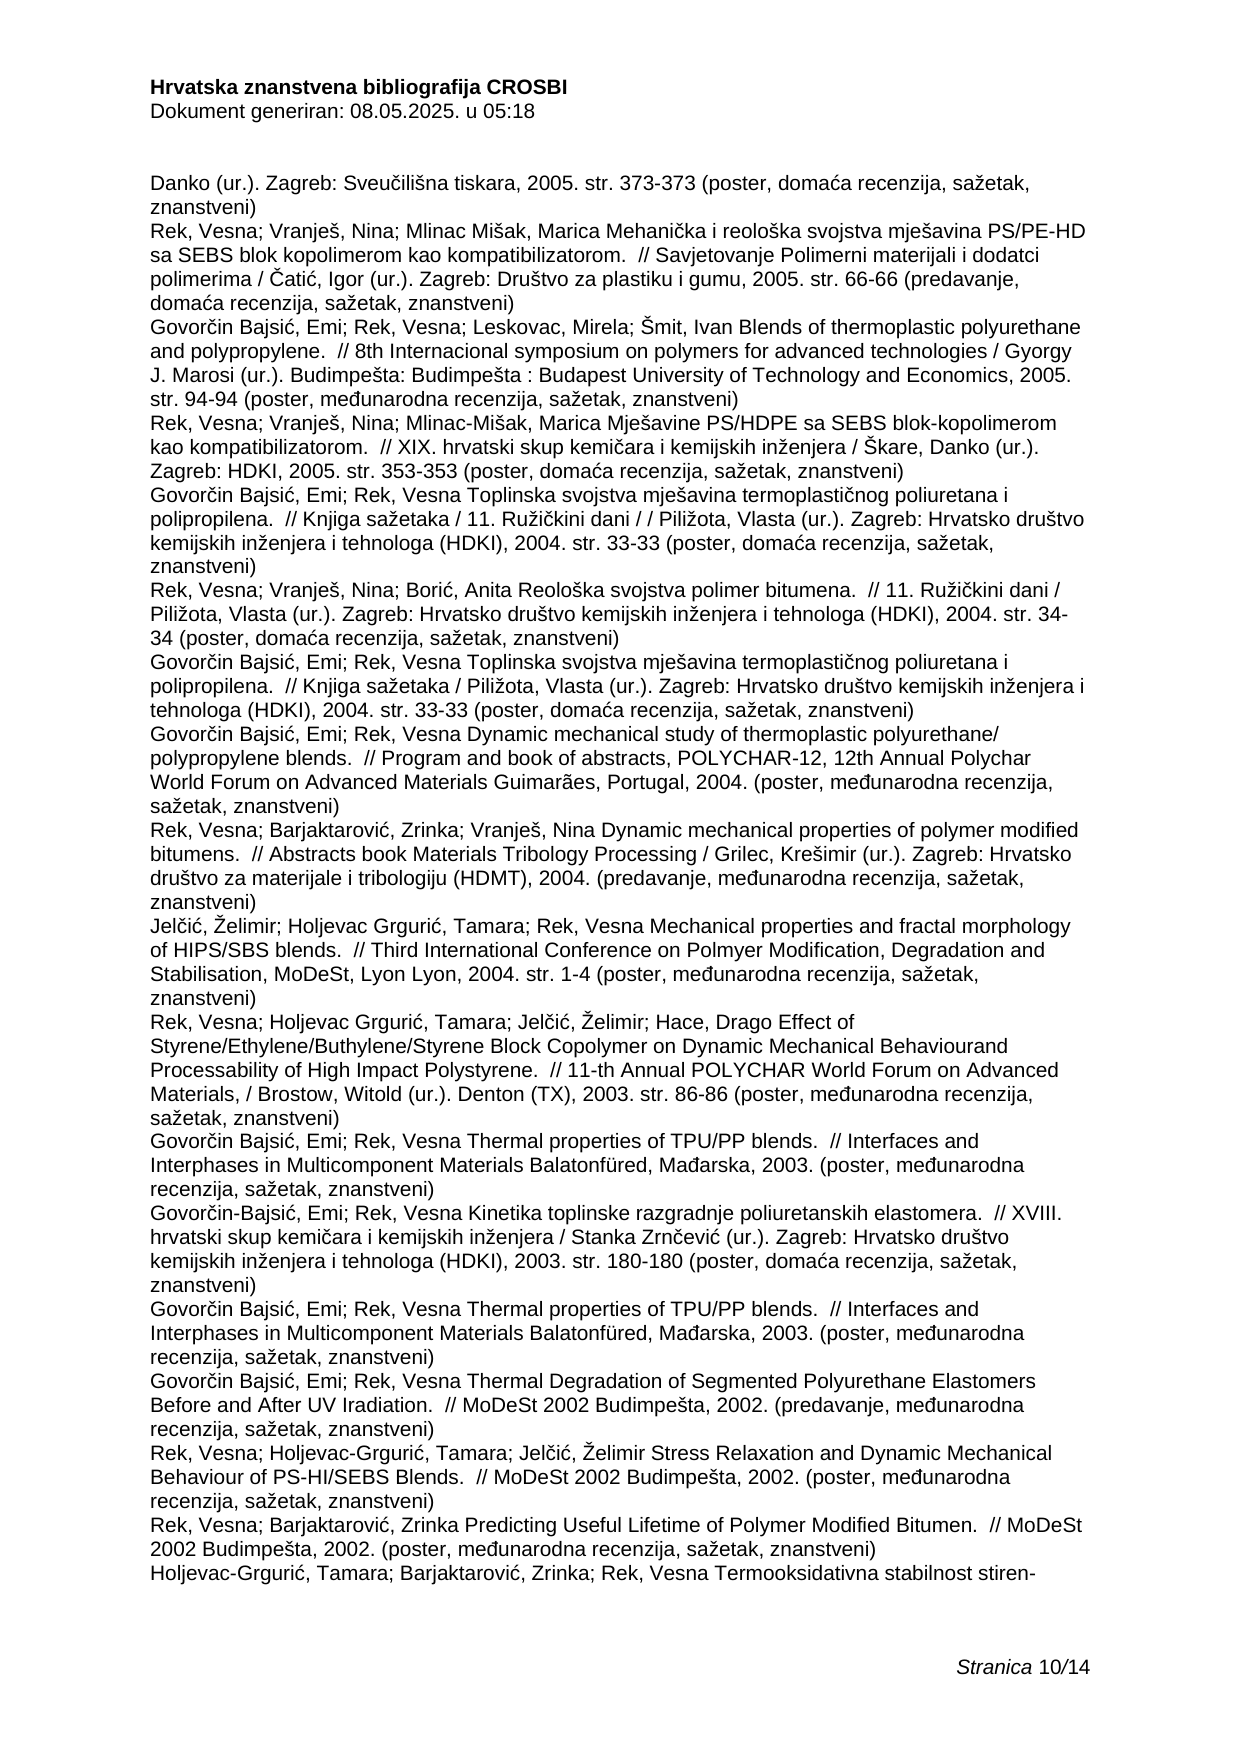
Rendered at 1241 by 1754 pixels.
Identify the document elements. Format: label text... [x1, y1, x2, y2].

text Govorčin Bajsić, Emi; Rek, Vesna [150, 650, 1090, 722]
text Govorčin Bajsić, Emi; Rek, Vesna [150, 1129, 1090, 1201]
text Rek, Vesna; Holjevac Grgurić, Tamara; Jelčić, Želimir; Hace, Drago [150, 1009, 1090, 1129]
text Rek, Vesna; Barjaktarović, Zrinka [150, 1513, 1090, 1561]
text Govorčin-Bajsić, Emi; Rek, Vesna [150, 1201, 1090, 1297]
text Govorčin Bajsić, Emi; Rek, Vesna [150, 722, 1090, 818]
text Jelčić, Želimir; Holjevac Grgurić, Tamara; Rek, Vesna [150, 914, 1090, 1009]
text Govorčin Bajsić, Emi; Rek, Vesna [150, 1369, 1090, 1441]
text Rek, Vesna; Barjaktarović, Zrinka; Vranješ, Nina [150, 818, 1090, 914]
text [150, 1561, 1090, 1584]
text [150, 171, 1090, 219]
text Rek, Vesna; Vranješ, Nina; Borić, Anita [150, 578, 1090, 650]
text Rek, Vesna; Holjevac-Grgurić, Tamara; Jelčić, Želimir [150, 1441, 1090, 1513]
text Govorčin Bajsić, Emi; Rek, Vesna [150, 482, 1090, 578]
text Govorčin Bajsić, Emi; Rek, Vesna [150, 1297, 1090, 1369]
text Rek, Vesna; Vranješ, Nina; Mlinac Mišak, Marica [150, 219, 1090, 315]
text Rek, Vesna; Vranješ, Nina; Mlinac-Mišak, Marica [150, 411, 1090, 482]
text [150, 315, 1090, 411]
